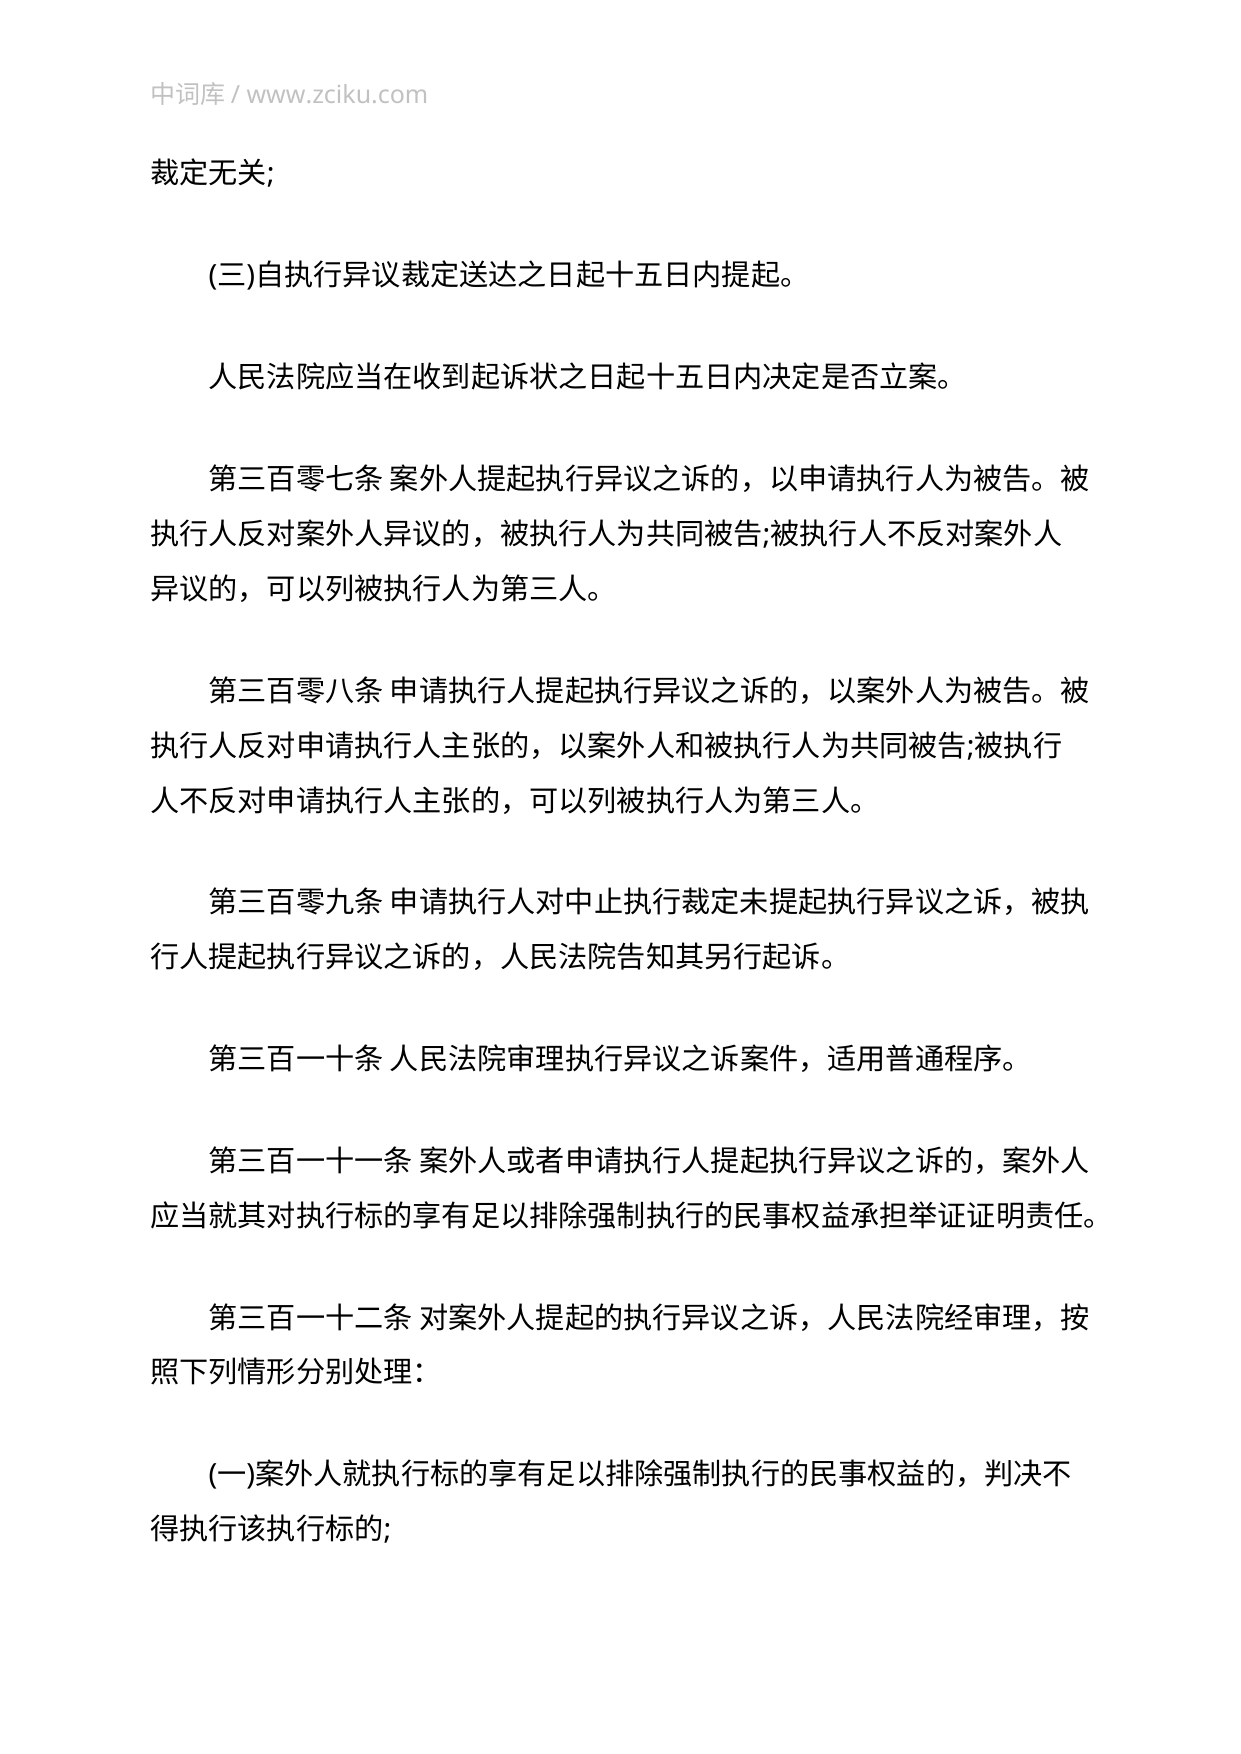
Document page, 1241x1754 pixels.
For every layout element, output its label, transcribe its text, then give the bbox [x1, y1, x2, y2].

text 人民法院应当在收到起诉状之日起十五日内决定是否立案。 [150, 354, 1090, 396]
text 第三百零七条 案外人提起执行异议之诉的，以申请执行人为被告。被执行人反对案外人异议的，被执行人为共同被告;被执行人不反对案外人异议的，可以列被执行人为第三人。 [150, 456, 1090, 608]
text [150, 150, 1090, 192]
text 第三百零九条 申请执行人对中止执行裁定未提起执行异议之诉，被执行人提起执行异议之诉的，人民法院告知其另行起诉。 [150, 879, 1090, 976]
text 第三百零八条 申请执行人提起执行异议之诉的，以案外人为被告。被执行人反对申请执行人主张的，以案外人和被执行人为共同被告;被执行人不反对申请执行人主张的，可以列被执行人为第三人。 [150, 667, 1090, 819]
text 第三百一十二条 对案外人提起的执行异议之诉，人民法院经审理，按照下列情形分别处理： [150, 1294, 1090, 1391]
text 第三百一十条 人民法院审理执行异议之诉案件，适用普通程序。 [150, 1036, 1090, 1078]
text (一)案外人就执行标的享有足以排除强制执行的民事权益的，判决不得执行该执行标的; [150, 1451, 1090, 1548]
text (三)自执行异议裁定送达之日起十五日内提起。 [150, 252, 1090, 294]
text 第三百一十一条 案外人或者申请执行人提起执行异议之诉的，案外人应当就其对执行标的享有足以排除强制执行的民事权益承担举证证明责任。 [150, 1137, 1090, 1235]
